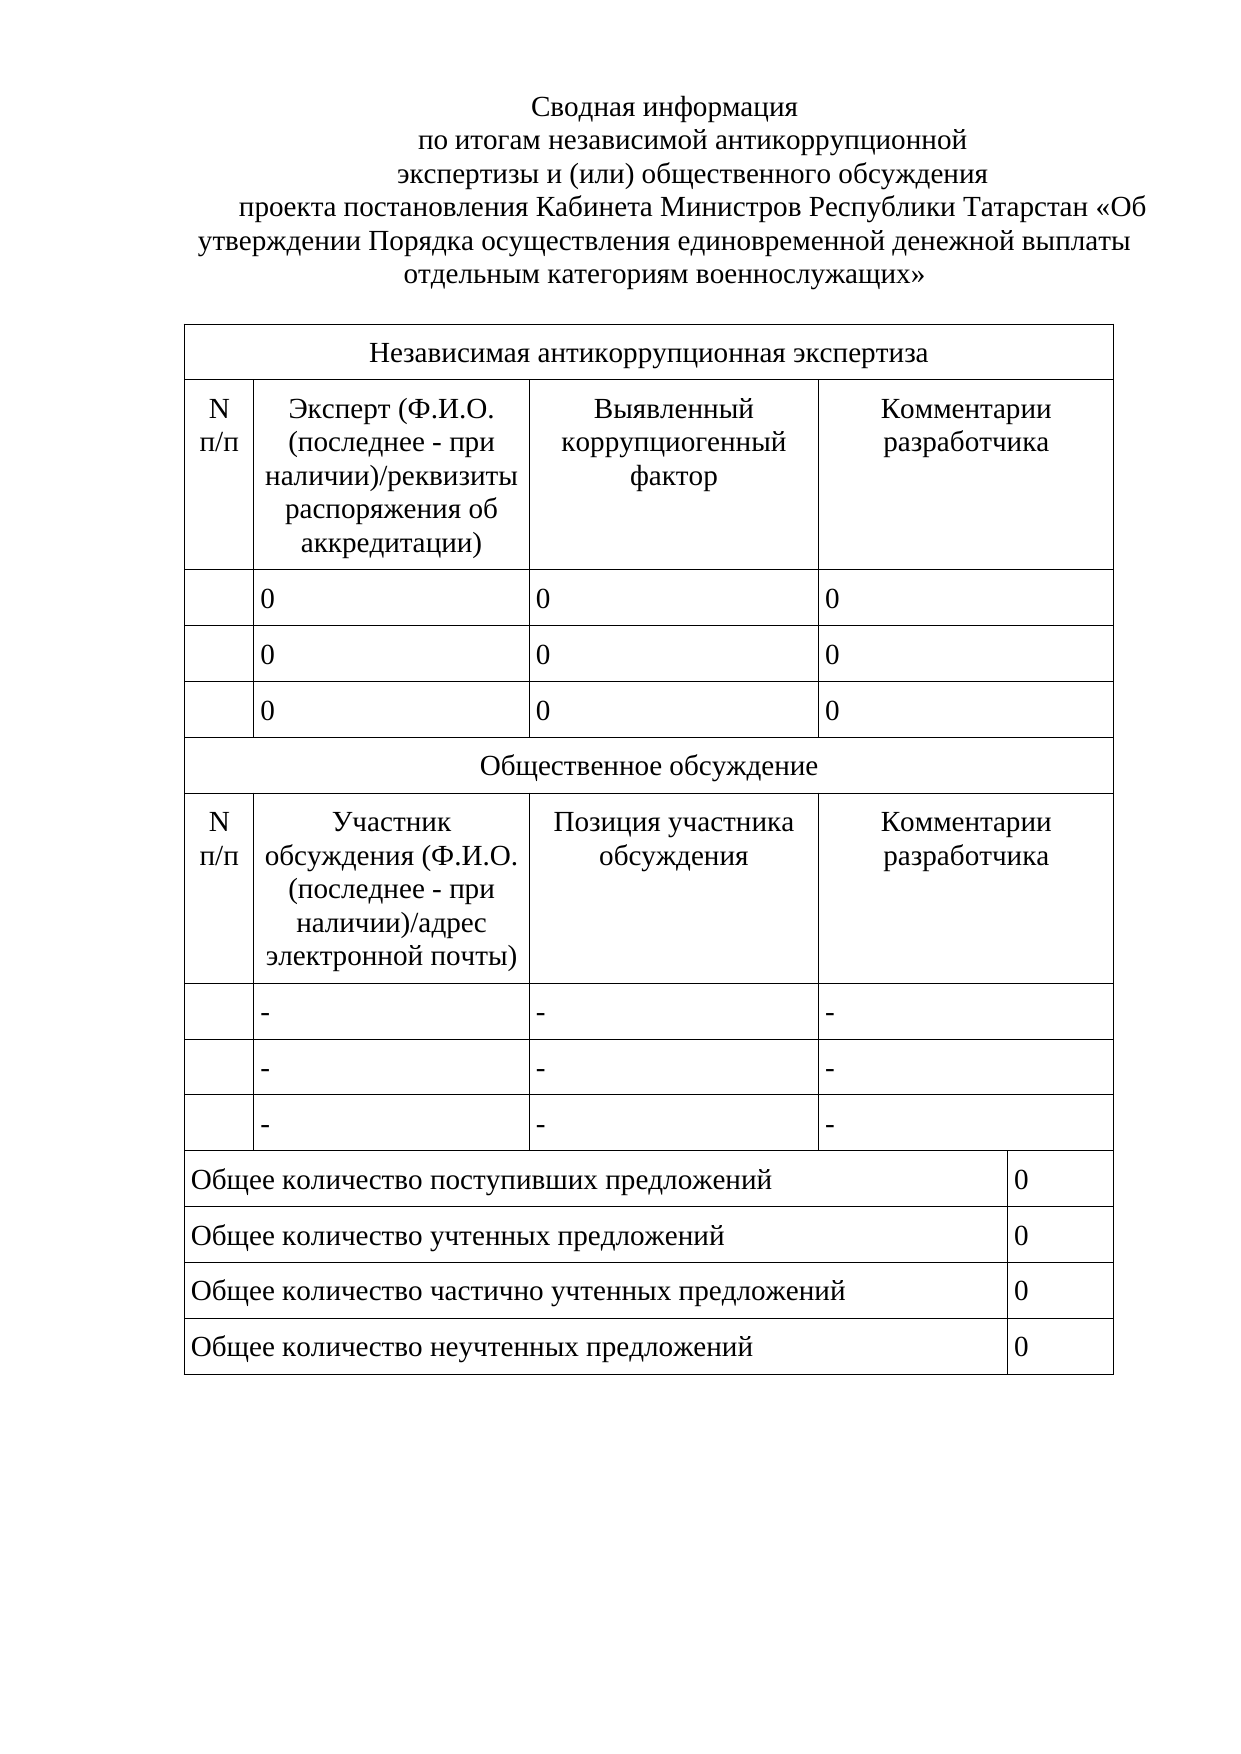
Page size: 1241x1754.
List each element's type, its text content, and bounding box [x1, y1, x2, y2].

table_cell 0 [1008, 1151, 1113, 1206]
table_cell Участник обсуждения (Ф.И.О. (последнее - при наличии)/адрес электронной почты) [254, 794, 529, 983]
text по итогам независимой антикоррупционной [177, 122, 1152, 156]
table_cell [185, 984, 253, 1038]
table_cell 0 [254, 626, 529, 681]
text экспертизы и (или) общественного обсуждения [177, 156, 1152, 189]
table_cell - [254, 984, 529, 1038]
table_cell [185, 626, 253, 681]
table_cell Комментарии разработчика [819, 794, 1113, 983]
table_cell Позиция участника обсуждения [530, 794, 818, 983]
table_cell - [530, 984, 818, 1038]
table_cell 0 [530, 626, 818, 681]
table_cell [185, 1040, 253, 1094]
table_cell 0 [530, 682, 818, 737]
table_cell - [819, 1095, 1113, 1150]
table_cell 0 [1008, 1263, 1113, 1318]
table_cell N п/п [185, 794, 253, 983]
table_cell Эксперт (Ф.И.О. (последнее - при наличии)/реквизиты распоряжения об аккредитации) [254, 380, 529, 569]
text проекта постановления Кабинета Министров Республики Татарстан «Об утверждении Порядка осуществления единовременной денежной выплаты отдельным категориям военнослужащих» [177, 189, 1152, 290]
table_cell Общее количество поступивших предложений [185, 1151, 1007, 1206]
table_header Независимая антикоррупционная экспертиза [185, 325, 1113, 379]
text Сводная информация [177, 89, 1152, 122]
table_cell Общее количество учтенных предложений [185, 1207, 1007, 1262]
table_cell - [530, 1040, 818, 1094]
table_cell - [254, 1095, 529, 1150]
table_cell - [819, 1040, 1113, 1094]
table_cell 0 [819, 570, 1113, 625]
table_cell - [530, 1095, 818, 1150]
table_cell 0 [254, 570, 529, 625]
table_cell 0 [1008, 1319, 1113, 1373]
table_cell Общее количество неучтенных предложений [185, 1319, 1007, 1373]
table_cell 0 [1008, 1207, 1113, 1262]
table_cell Выявленный коррупциогенный фактор [530, 380, 818, 569]
table_cell [185, 570, 253, 625]
table_cell [185, 682, 253, 737]
table_cell Общественное обсуждение [185, 738, 1113, 793]
table_cell 0 [819, 682, 1113, 737]
table_cell 0 [530, 570, 818, 625]
table_cell N п/п [185, 380, 253, 569]
table_cell [185, 1095, 253, 1150]
table_cell - [254, 1040, 529, 1094]
table_cell Общее количество частично учтенных предложений [185, 1263, 1007, 1318]
table_cell Комментарии разработчика [819, 380, 1113, 569]
table_cell 0 [254, 682, 529, 737]
table_cell - [819, 984, 1113, 1038]
table_cell 0 [819, 626, 1113, 681]
